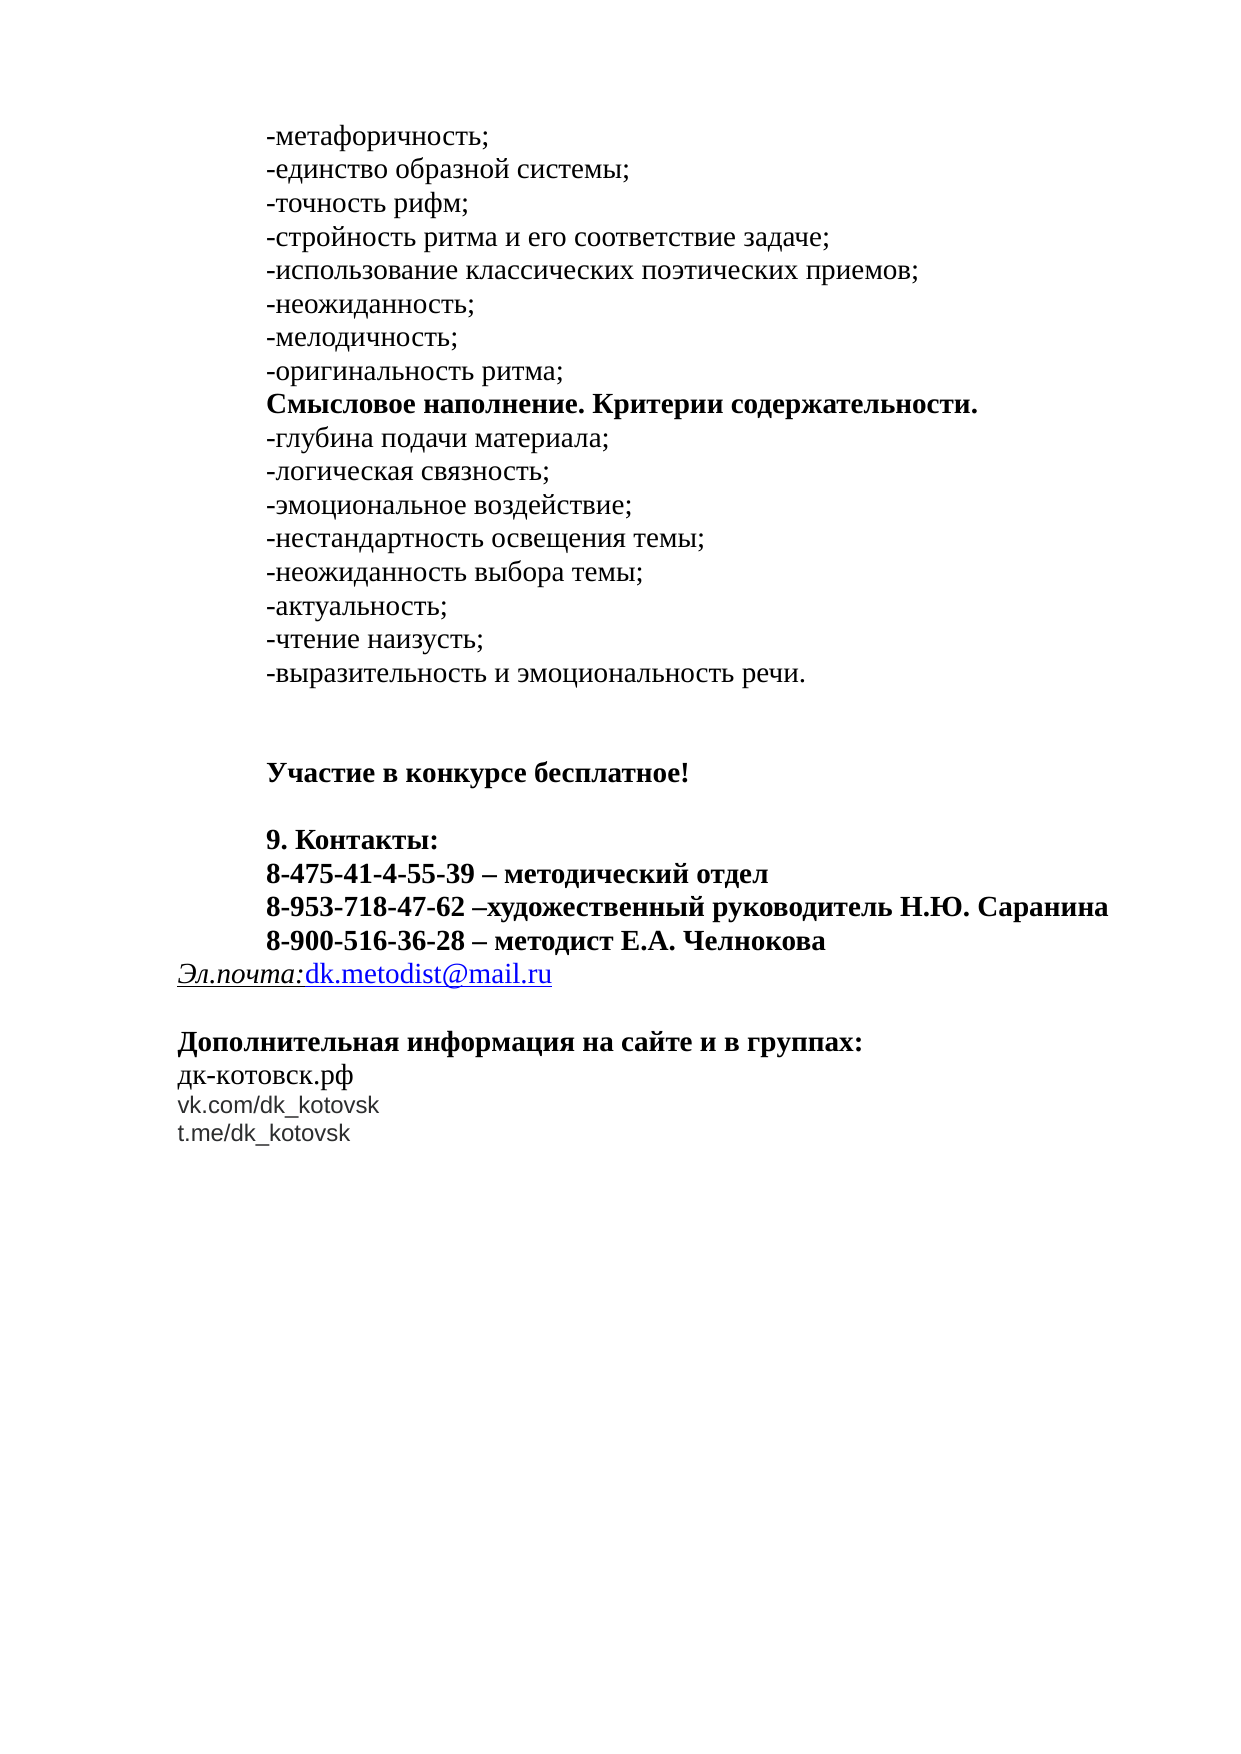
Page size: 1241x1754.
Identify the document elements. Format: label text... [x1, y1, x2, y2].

list -единство образной системы; [177, 152, 1152, 185]
list -нестандартность освещения темы; [177, 521, 1152, 554]
text 9. Контакты: [177, 822, 1152, 856]
text дк-котовск.рф [177, 1057, 1152, 1091]
list -глубина подачи материала; [177, 420, 1152, 453]
list -оригинальность ритма; [177, 353, 1152, 386]
text 8-475-41-4-55-39 – методический отдел [177, 856, 1152, 889]
list -логическая связность; [177, 453, 1152, 487]
list -чтение наизусть; [177, 621, 1152, 655]
list -мелодичность; [177, 319, 1152, 353]
text t.me/dk_kotovsk [177, 1118, 1152, 1146]
list -использование классических поэтических приемов; [177, 252, 1152, 286]
list -эмоциональное воздействие; [177, 487, 1152, 521]
list Смысловое наполнение. Критерии содержательности. [177, 386, 1152, 420]
list -точность рифм; [177, 185, 1152, 219]
text 8-953-718-47-62 –художественный руководитель Н.Ю. Саранина [177, 889, 1152, 923]
text Дополнительная информация на сайте и в группах: [177, 1024, 1152, 1057]
list -неожиданность; [177, 286, 1152, 319]
text 8-900-516-36-28 – методист Е.А. Челнокова [177, 923, 1152, 957]
list -стройность ритма и его соответствие задаче; [177, 219, 1152, 252]
list -метафоричность; [177, 118, 1152, 152]
list -актуальность; [177, 588, 1152, 621]
text vk.com/dk_kotovsk [177, 1091, 1152, 1118]
text Участие в конкурсе бесплатное! [177, 755, 1152, 789]
list -неожиданность выбора темы; [177, 554, 1152, 588]
list -выразительность и эмоциональность речи. [177, 655, 1152, 688]
text Эл.почта:dk.metodist@mail.ru [177, 957, 1152, 990]
